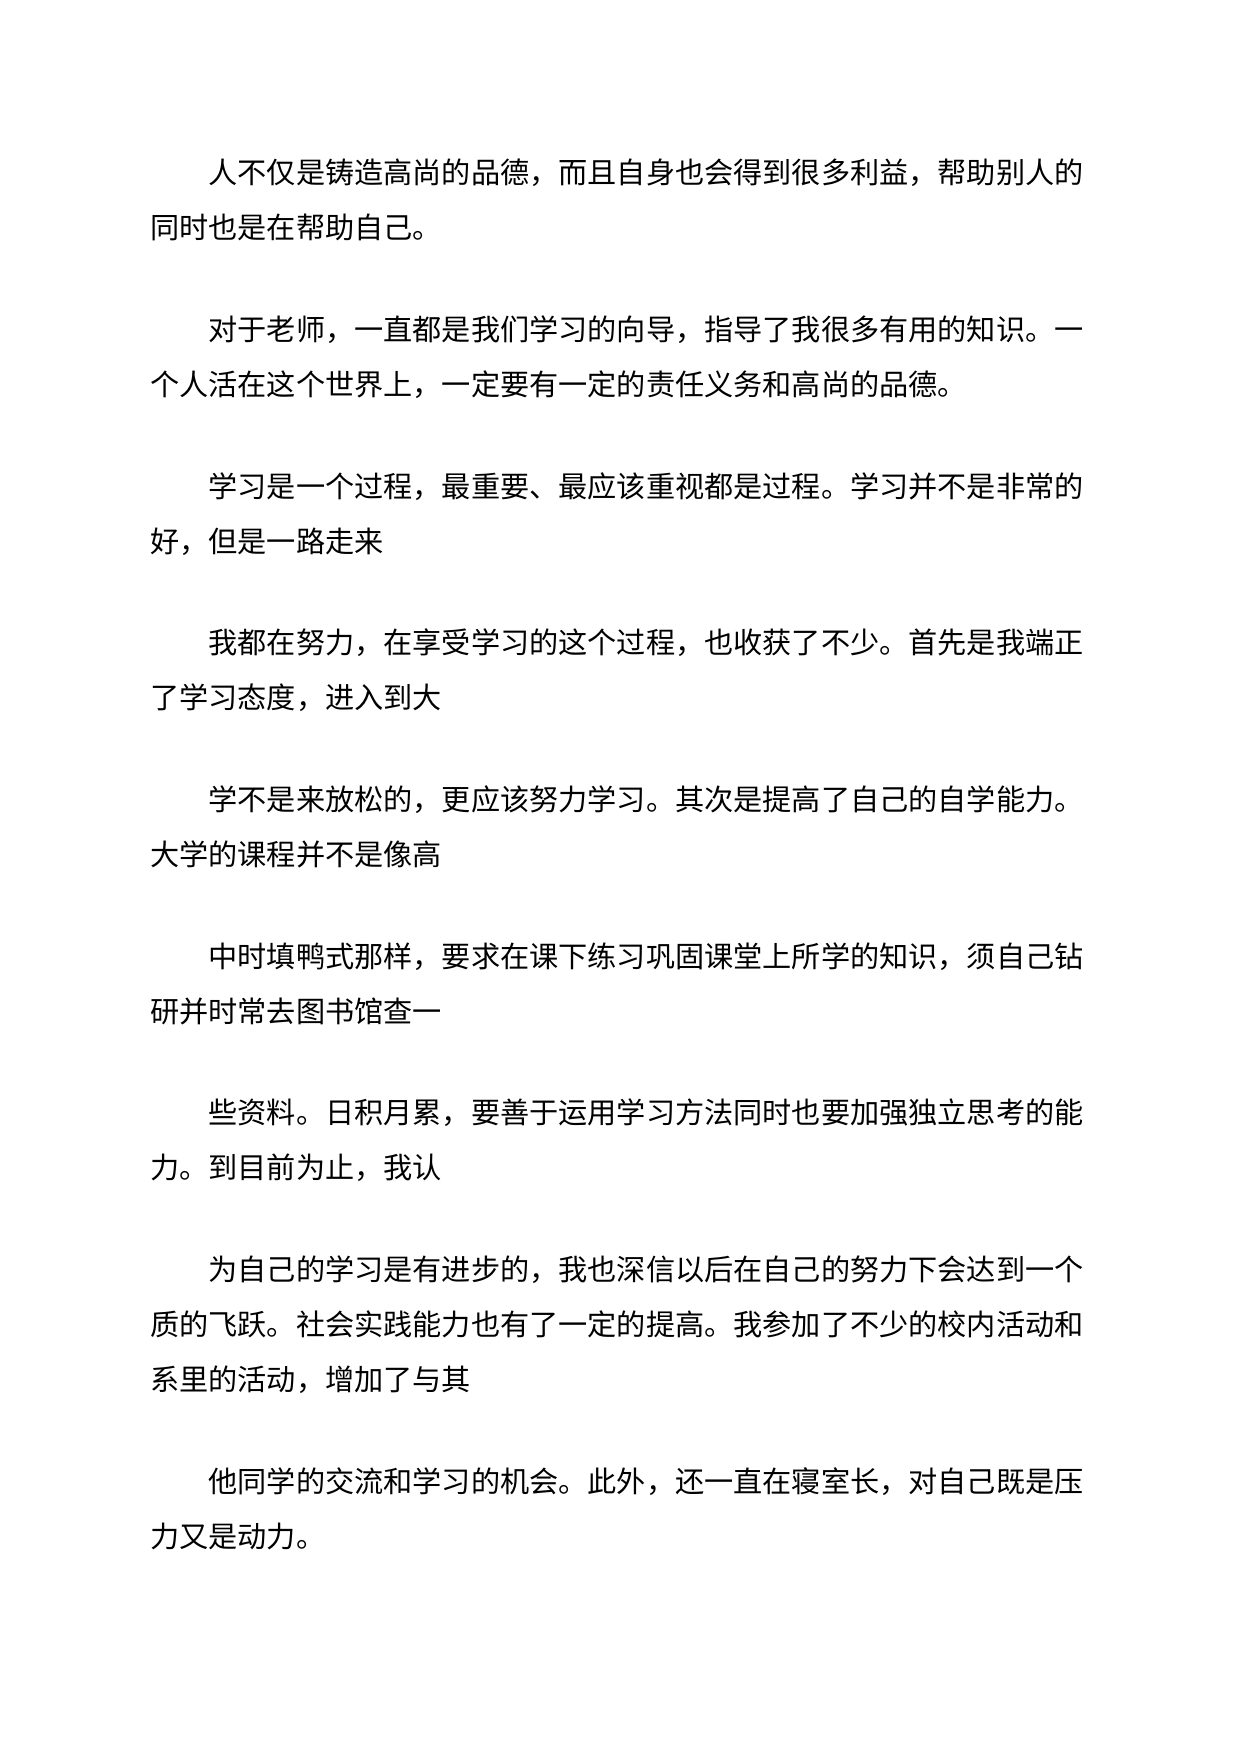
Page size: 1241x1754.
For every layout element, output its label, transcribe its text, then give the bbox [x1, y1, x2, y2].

text 学不是来放松的，更应该努力学习。其次是提高了自己的自学能力。大学的课程并不是像高 [150, 777, 1090, 874]
text 中时填鸭式那样，要求在课下练习巩固课堂上所学的知识，须自己钻研并时常去图书馆查一 [150, 933, 1090, 1031]
text 他同学的交流和学习的机会。此外，还一直在寝室长，对自己既是压力又是动力。 [150, 1458, 1090, 1555]
text 些资料。日积月累，要善于运用学习方法同时也要加强独立思考的能力。到目前为止，我认 [150, 1090, 1090, 1187]
text 人不仅是铸造高尚的品德，而且自身也会得到很多利益，帮助别人的同时也是在帮助自己。 [150, 150, 1090, 247]
text 对于老师，一直都是我们学习的向导，指导了我很多有用的知识。一个人活在这个世界上，一定要有一定的责任义务和高尚的品德。 [150, 307, 1090, 404]
text 学习是一个过程，最重要、最应该重视都是过程。学习并不是非常的好，但是一路走来 [150, 463, 1090, 561]
text 为自己的学习是有进步的，我也深信以后在自己的努力下会达到一个质的飞跃。社会实践能力也有了一定的提高。我参加了不少的校内活动和系里的活动，增加了与其 [150, 1247, 1090, 1399]
text 我都在努力，在享受学习的这个过程，也收获了不少。首先是我端正了学习态度，进入到大 [150, 620, 1090, 717]
